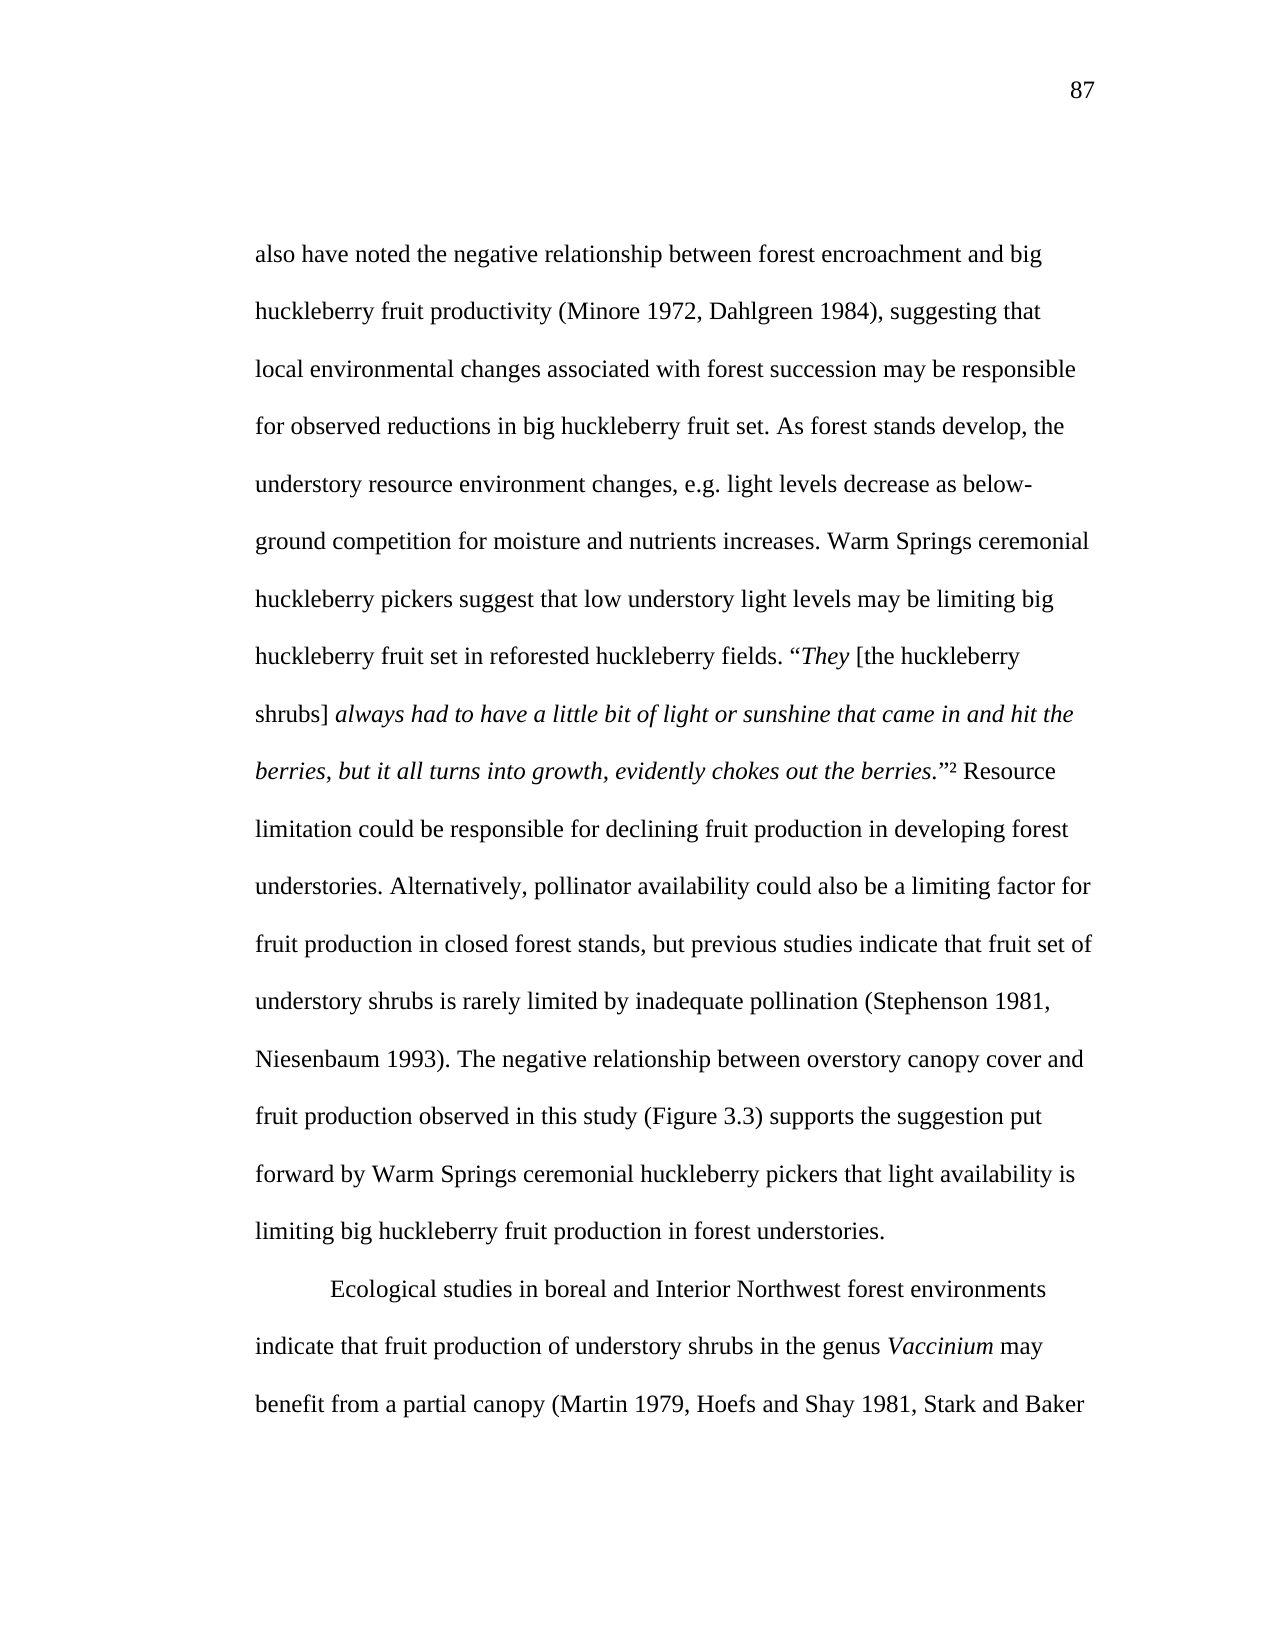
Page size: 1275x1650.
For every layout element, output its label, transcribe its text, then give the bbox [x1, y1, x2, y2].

text also have noted the negative relationship between forest encroachment and big huckleberry fruit productivity (Minore 1972, Dahlgreen 1984), suggesting that local environmental changes associated with forest succession may be responsible for observed reductions in big huckleberry fruit set. As forest stands develop, the understory resource environment changes, e.g. light levels decrease as below-ground competition for moisture and nutrients increases. Warm Springs ceremonial huckleberry pickers suggest that low understory light levels may be limiting big huckleberry fruit set in reforested huckleberry fields. “They [the huckleberry shrubs] always had to have a little bit of light or sunshine that came in and hit the berries, but it all turns into growth, evidently chokes out the berries.”² Resource limitation could be responsible for declining fruit production in developing forest understories. Alternatively, pollinator availability could also be a limiting factor for fruit production in closed forest stands, but previous studies indicate that fruit set of understory shrubs is rarely limited by inadequate pollination (Stephenson 1981, Niesenbaum 1993). The negative relationship between overstory canopy cover and fruit production observed in this study (Figure 3.3) supports the suggestion put forward by Warm Springs ceremonial huckleberry pickers that light availability is limiting big huckleberry fruit production in forest understories. [255, 239, 1095, 1245]
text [255, 1274, 1095, 1417]
